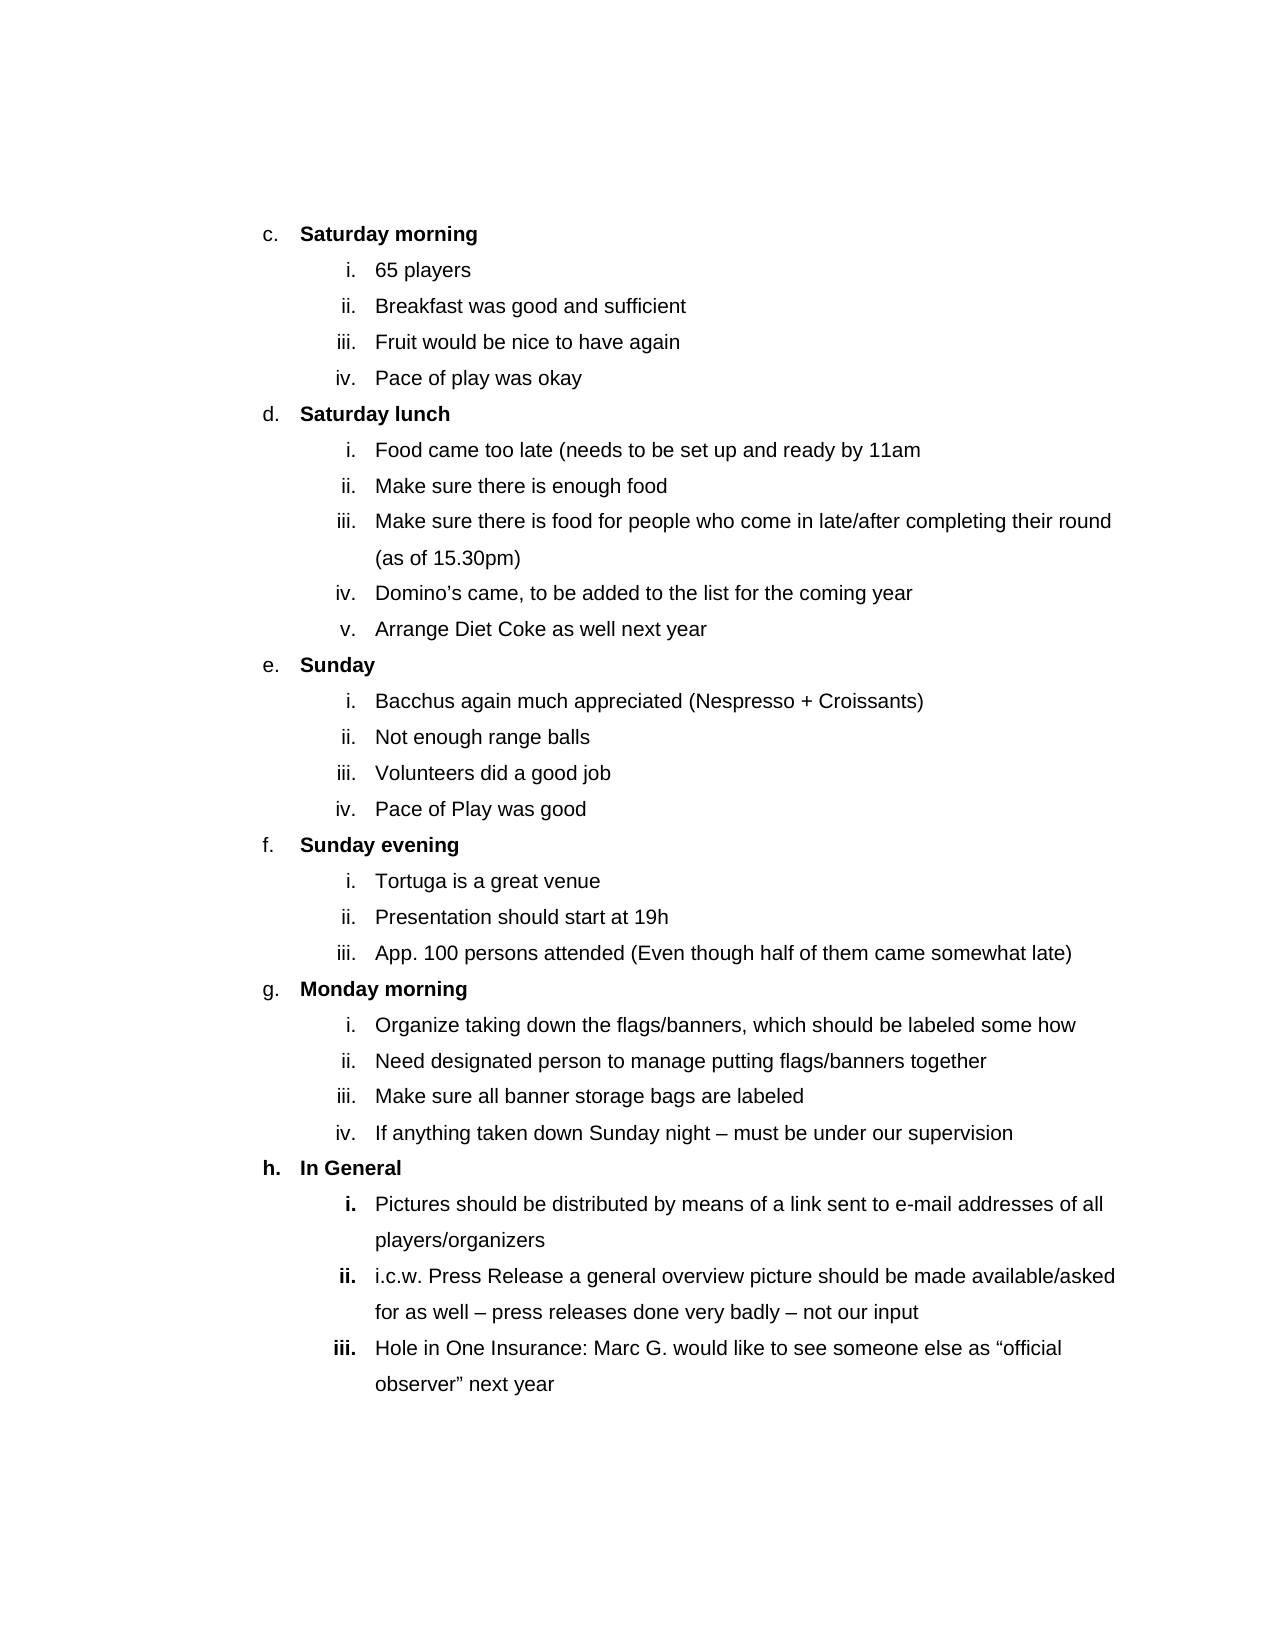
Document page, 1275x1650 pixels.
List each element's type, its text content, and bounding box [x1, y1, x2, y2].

list Sunday evening [262, 833, 1125, 857]
list Saturday lunch [262, 402, 1125, 426]
list In General [262, 1156, 1125, 1180]
list Tortuga is a great venue [356, 869, 1125, 893]
list Sunday [262, 653, 1125, 677]
list Make sure there is food for people who come in late/after completing their round (as of 15.30pm) [356, 509, 1125, 569]
list Volunteers did a good job [356, 761, 1125, 785]
list Not enough range balls [356, 725, 1125, 749]
list 65 players [356, 258, 1125, 282]
list App. 100 persons attended (Even though half of them came somewhat late) [356, 941, 1125, 964]
list Presentation should start at 19h [356, 905, 1125, 929]
list Make sure there is enough food [356, 473, 1125, 497]
list Breakfast was good and sufficient [356, 294, 1125, 318]
list Make sure all banner storage bags are labeled [356, 1084, 1125, 1108]
list Food came too late (needs to be set up and ready by 11am [356, 437, 1125, 461]
list Pace of play was okay [356, 366, 1125, 389]
list Saturday morning [262, 222, 1125, 246]
list Arrange Diet Coke as well next year [356, 617, 1125, 641]
list Pace of Play was good [356, 797, 1125, 821]
list Monday morning [262, 977, 1125, 1001]
list If anything taken down Sunday night – must be under our supervision [356, 1120, 1125, 1144]
list Need designated person to manage putting flags/banners together [356, 1048, 1125, 1072]
list Pictures should be distributed by means of a link sent to e-mail addresses of all players/organizers [356, 1192, 1125, 1252]
list Hole in One Insurance: Marc G. would like to see someone else as “official observer” next year [356, 1336, 1125, 1396]
list Organize taking down the flags/banners, which should be labeled some how [356, 1012, 1125, 1036]
list Fruit would be nice to have again [356, 330, 1125, 354]
list Bacchus again much appreciated (Nespresso + Croissants) [356, 689, 1125, 713]
list Domino’s came, to be added to the list for the coming year [356, 581, 1125, 605]
list i.c.w. Press Release a general overview picture should be made available/asked for as well – press releases done very badly – not our input [356, 1264, 1125, 1324]
